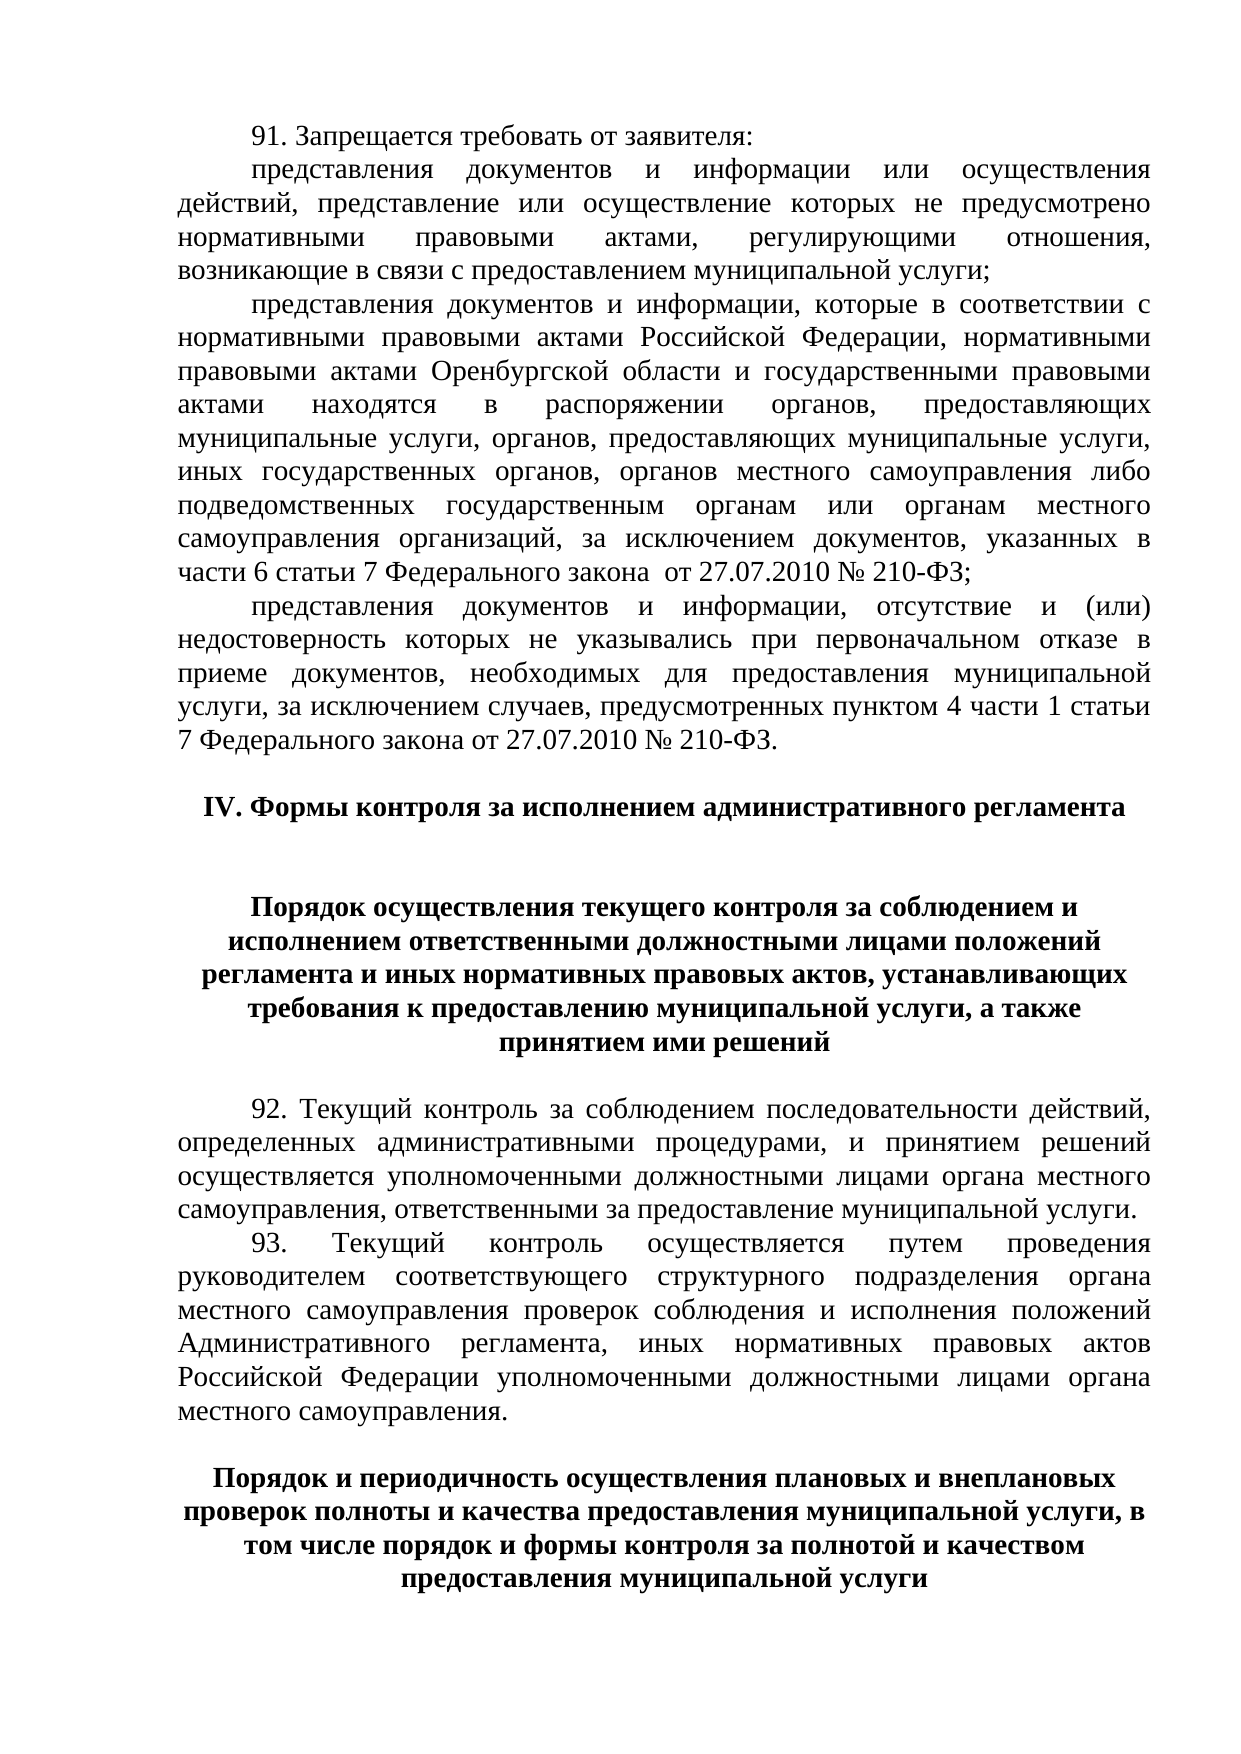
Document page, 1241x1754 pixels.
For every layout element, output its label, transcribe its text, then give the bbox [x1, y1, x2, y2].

text представления документов и информации, которые в соответствии с нормативными правовыми актами Российской Федерации, нормативными правовыми актами Оренбургской области и государственными правовыми актами находятся в распоряжении органов, предоставляющих муниципальные услуги, органов, предоставляющих муниципальные услуги, иных государственных органов, органов местного самоуправления либо подведомственных государственным органам или органам местного самоуправления организаций, за исключением документов, указанных в части 6 статьи 7 Федерального закона от 27.07.2010 № 210-ФЗ; [177, 286, 1152, 588]
text 91. Запрещается требовать от заявителя: [177, 118, 1152, 152]
title IV. Формы контроля за исполнением административного регламента [177, 789, 1152, 822]
title Порядок и периодичность осуществления плановых и внеплановых проверок полноты и качества предоставления муниципальной услуги, в том числе порядок и формы контроля за полнотой и качеством предоставления муниципальной услуги [177, 1460, 1152, 1594]
title Порядок осуществления текущего контроля за соблюдением и исполнением ответственными должностными лицами положений регламента и иных нормативных правовых актов, устанавливающих требования к предоставлению муниципальной услуги, а также принятием ими решений [177, 889, 1152, 1057]
text 92. Текущий контроль за соблюдением последовательности действий, определенных административными процедурами, и принятием решений осуществляется уполномоченными должностными лицами органа местного самоуправления, ответственными за предоставление муниципальной услуги. [177, 1091, 1152, 1225]
text 93. Текущий контроль осуществляется путем проведения руководителем соответствующего структурного подразделения органа местного самоуправления проверок соблюдения и исполнения положений Административного регламента, иных нормативных правовых актов Российской Федерации уполномоченными должностными лицами органа местного самоуправления. [177, 1225, 1152, 1426]
text представления документов и информации или осуществления действий, представление или осуществление которых не предусмотрено нормативными правовыми актами, регулирующими отношения, возникающие в связи с предоставлением муниципальной услуги; [177, 152, 1152, 286]
text представления документов и информации, отсутствие и (или) недостоверность которых не указывались при первоначальном отказе в приеме документов, необходимых для предоставления муниципальной услуги, за исключением случаев, предусмотренных пунктом 4 части 1 статьи 7 Федерального закона от 27.07.2010 № 210-ФЗ. [177, 588, 1152, 755]
